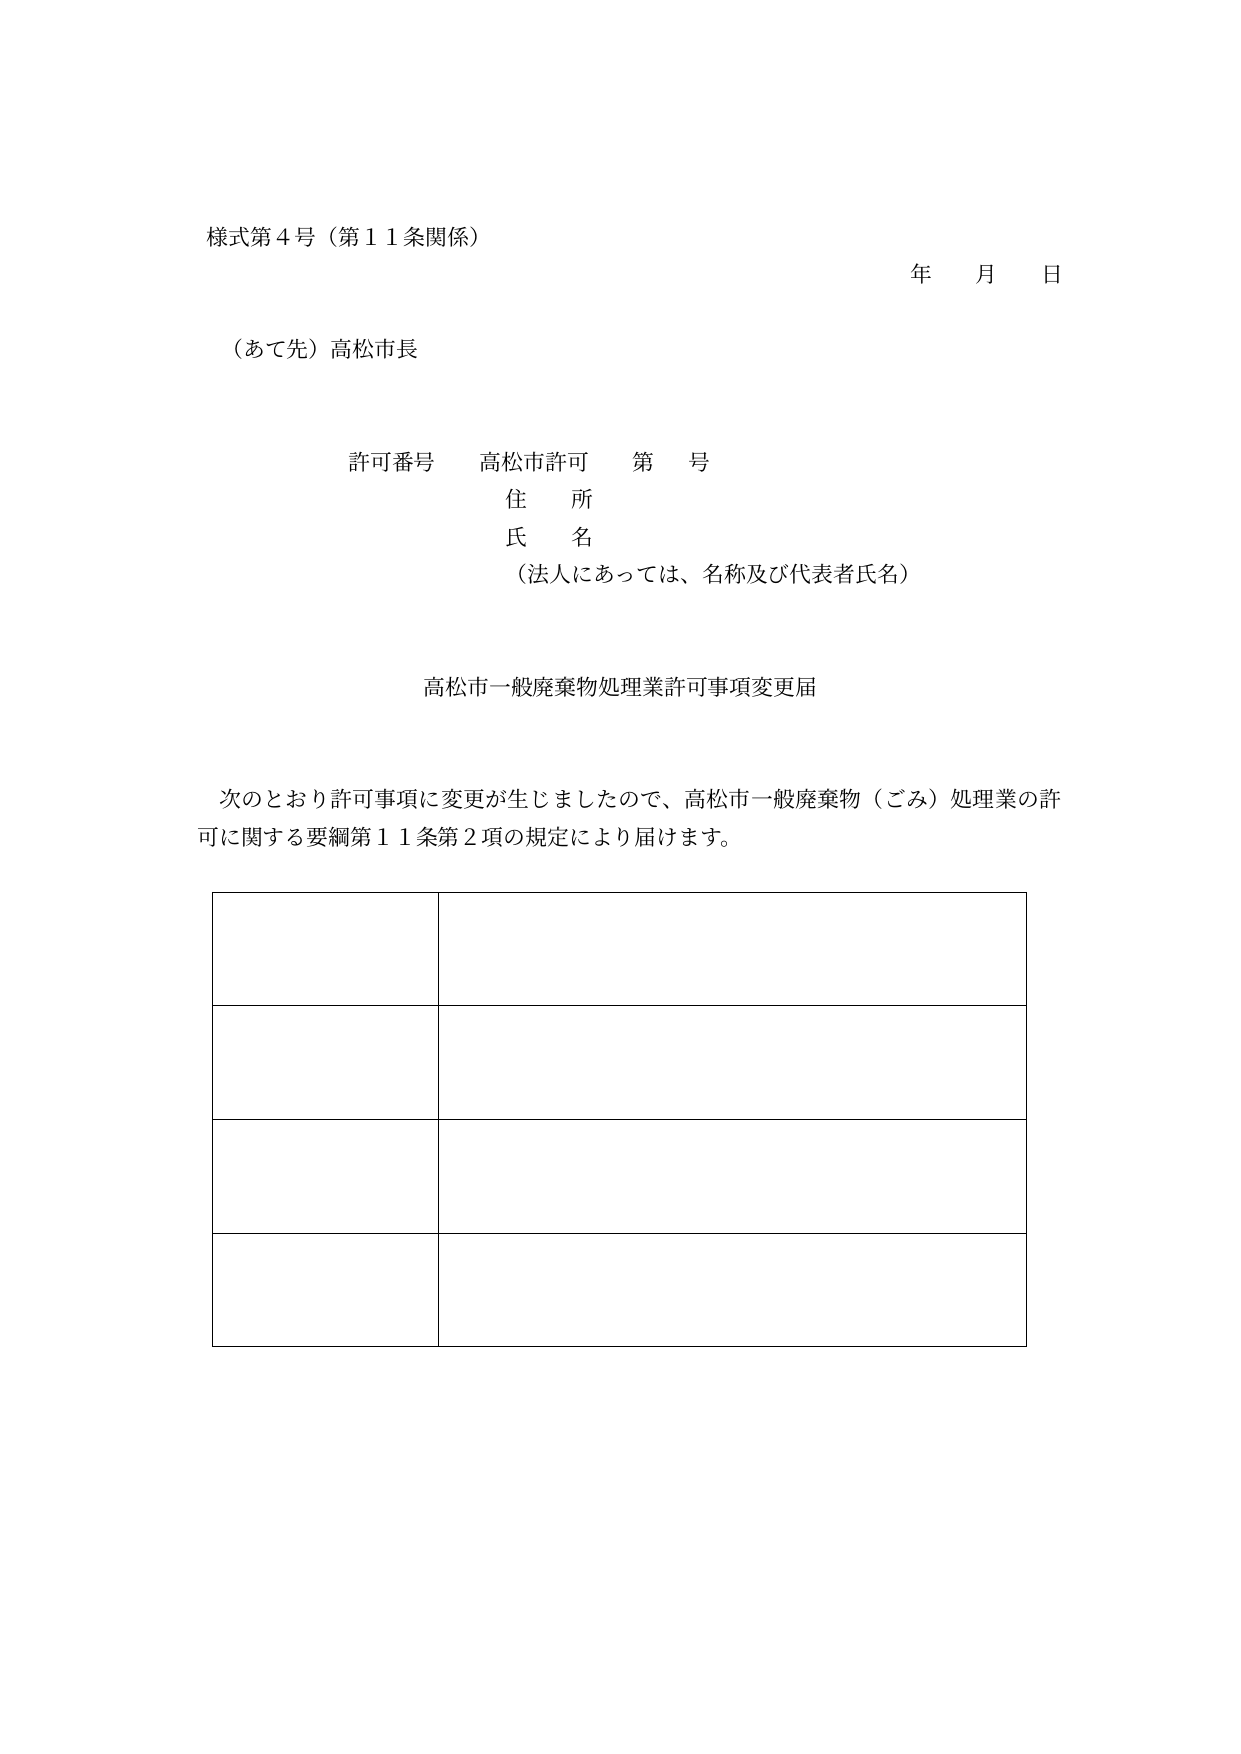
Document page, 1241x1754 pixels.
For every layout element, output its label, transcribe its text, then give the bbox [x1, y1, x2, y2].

text （法人にあっては、名称及び代表者氏名） [177, 554, 1063, 592]
text 次のとおり許可事項に変更が生じましたので、高松市一般廃棄物（ごみ）処理業の許可に関する要綱第１１条第２項の規定により届けます。 [197, 779, 1063, 854]
text 様式第４号（第１１条関係） [183, 217, 1063, 254]
text 高松市一般廃棄物処理業許可事項変更届 [177, 667, 1063, 704]
text 氏 名 [177, 517, 1063, 554]
text 住 所 [505, 479, 1063, 517]
table_cell [213, 1120, 438, 1232]
table_cell [213, 1234, 438, 1346]
table_header [213, 893, 438, 1005]
table_header [439, 893, 1026, 1005]
table_cell [439, 1234, 1026, 1346]
table_cell [439, 1006, 1026, 1119]
text 許可番号 高松市許可 第 号 [177, 442, 1063, 479]
text （あて先）高松市長 [177, 329, 1063, 367]
text 年 月 日 [183, 254, 1063, 292]
table_cell [213, 1006, 438, 1119]
table_cell [439, 1120, 1026, 1232]
